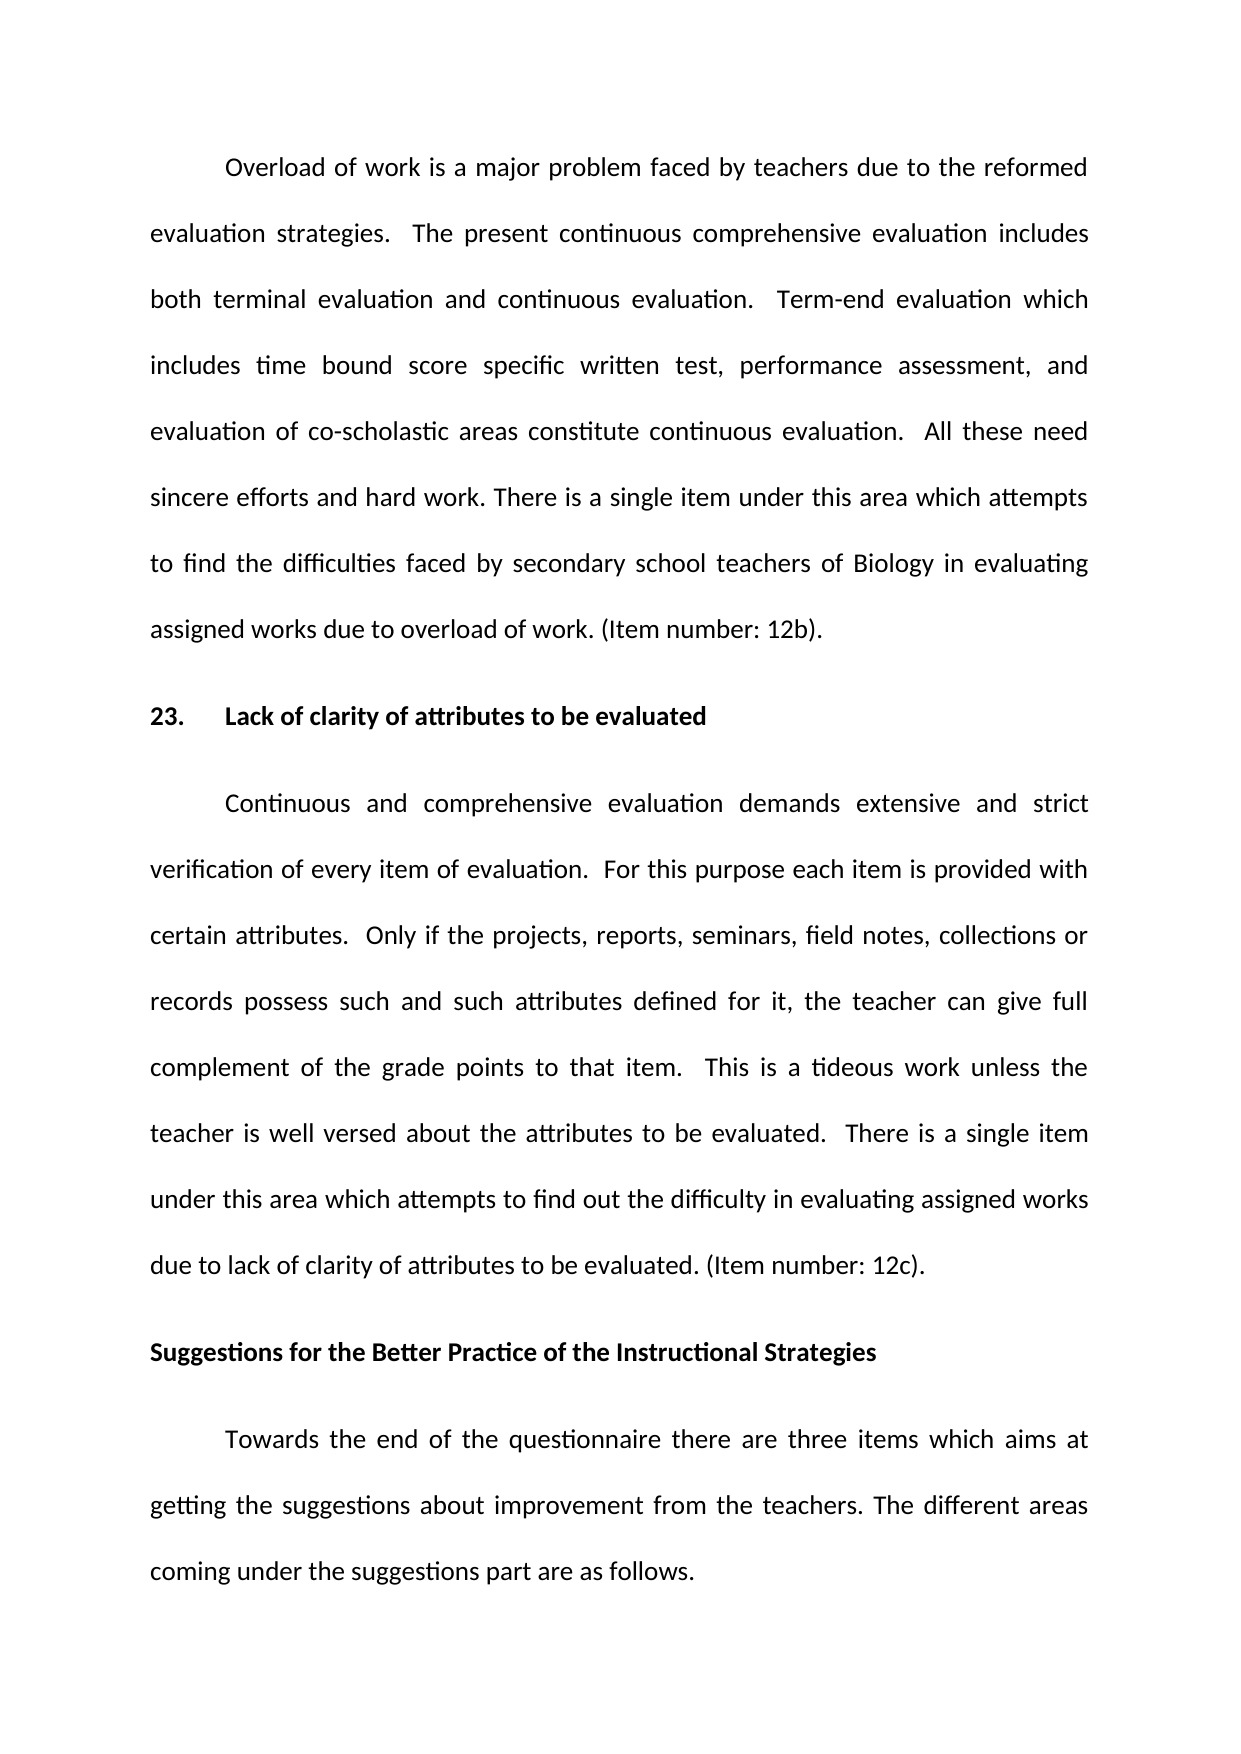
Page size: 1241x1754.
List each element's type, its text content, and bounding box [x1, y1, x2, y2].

text Suggestions for the Better Practice of the Instructional Strategies [150, 1335, 1090, 1368]
text Towards the end of the questionnaire there are three items which aims at getting the suggestions about improvement from the teachers. The different areas coming under the suggestions part are as follows. [150, 1422, 1090, 1587]
text 23. Lack of clarity of attributes to be evaluated [150, 699, 1090, 732]
text Overload of work is a major problem faced by teachers due to the reformed evaluation strategies. The present continuous comprehensive evaluation includes both terminal evaluation and continuous evaluation. Term-end evaluation which includes time bound score specific written test, performance assessment, and evaluation of co-scholastic areas constitute continuous evaluation. All these need sincere efforts and hard work. There is a single item under this area which attempts to find the difficulties faced by secondary school teachers of Biology in evaluating assigned works due to overload of work. (Item number: 12b). [150, 150, 1090, 645]
text Continuous and comprehensive evaluation demands extensive and strict verification of every item of evaluation. For this purpose each item is provided with certain attributes. Only if the projects, reports, seminars, field notes, collections or records possess such and such attributes defined for it, the teacher can give full complement of the grade points to that item. This is a tideous work unless the teacher is well versed about the attributes to be evaluated. There is a single item under this area which attempts to find out the difficulty in evaluating assigned works due to lack of clarity of attributes to be evaluated. (Item number: 12c). [150, 786, 1090, 1281]
